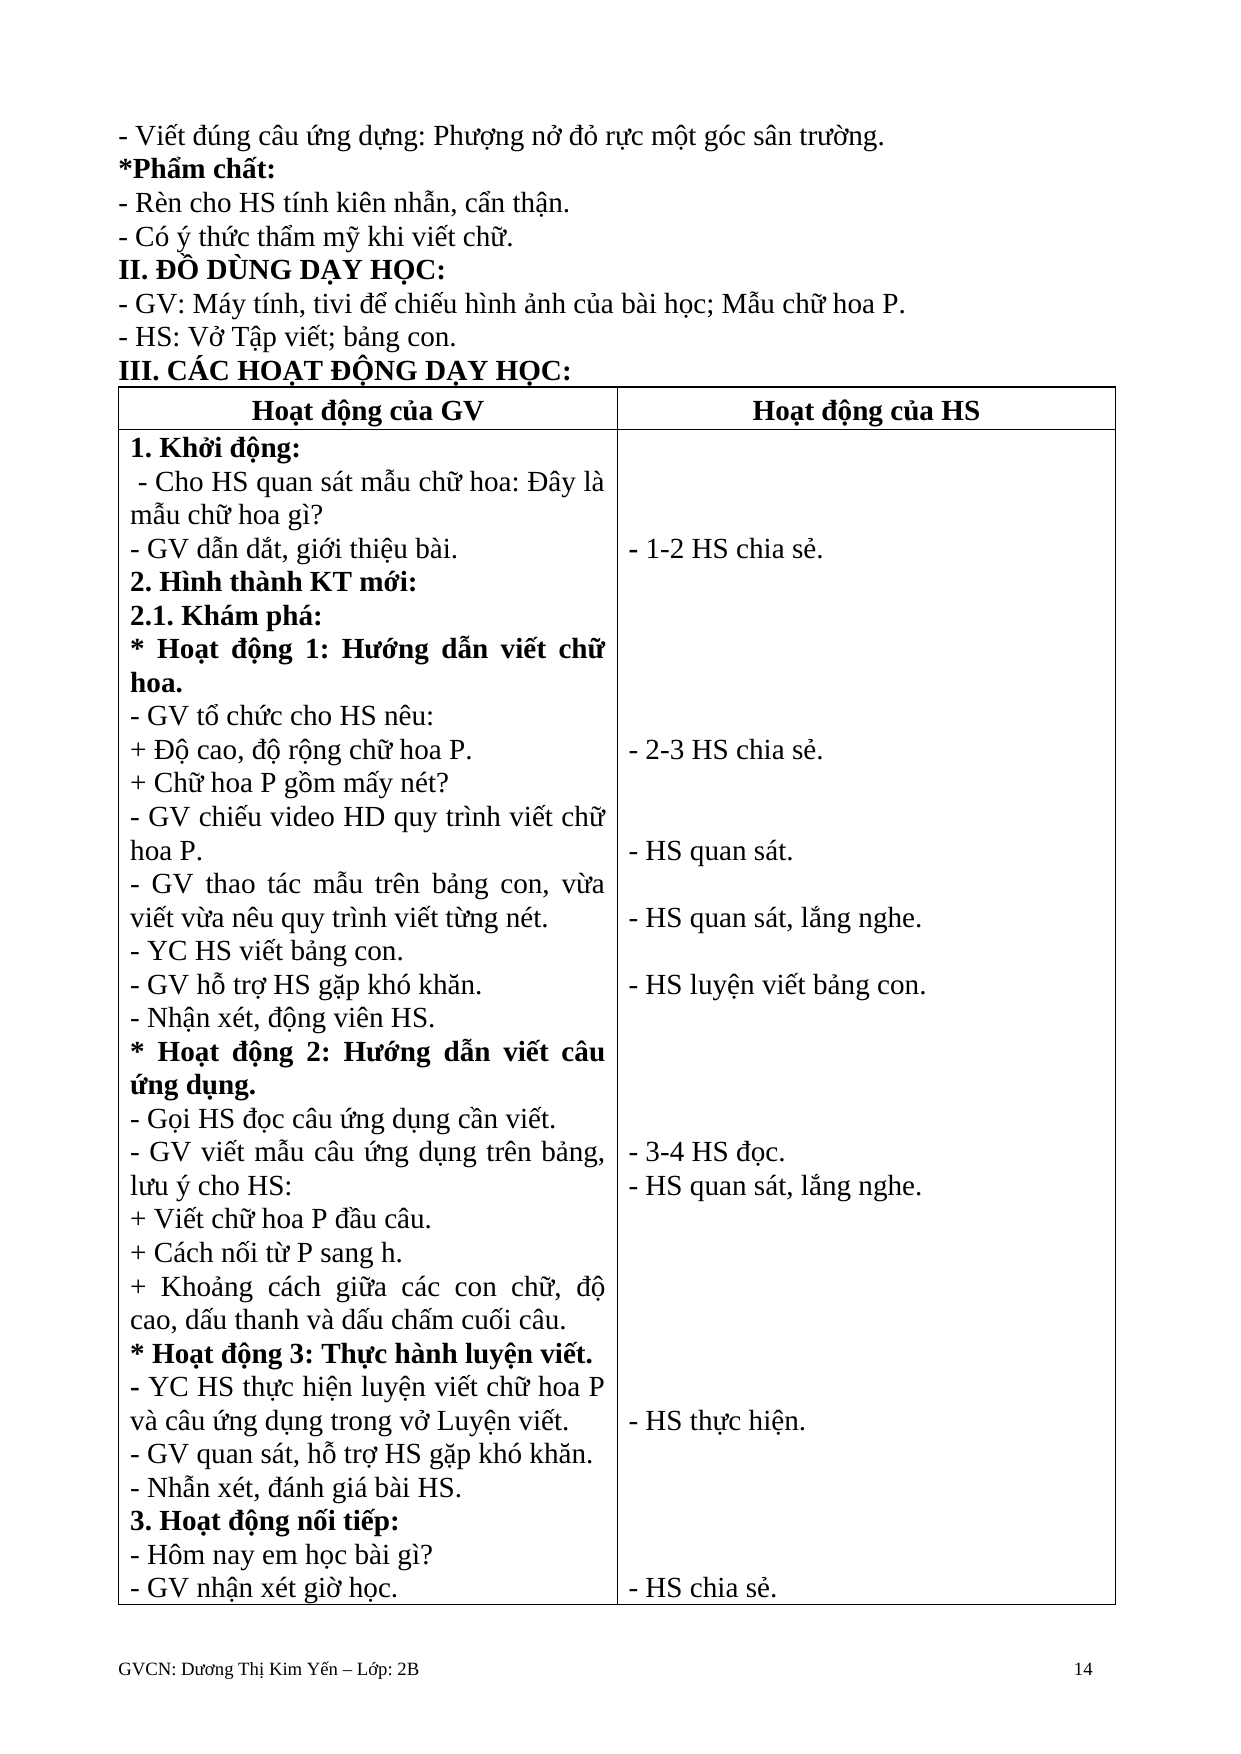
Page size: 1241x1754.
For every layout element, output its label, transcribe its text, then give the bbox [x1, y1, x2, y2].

table_header Hoạt động của GV [119, 388, 617, 429]
text *Phẩm chất: [118, 152, 1122, 185]
text - Viết đúng câu ứng dựng: Phượng nở đỏ rực một góc sân trường. [118, 118, 1122, 152]
text II. ĐỒ DÙNG DẠY HỌC: [118, 252, 1122, 286]
text - Có ý thức thẩm mỹ khi viết chữ. [118, 219, 1122, 252]
table_header Hoạt động của HS [618, 388, 1115, 429]
text - GV: Máy tính, tivi để chiếu hình ảnh của bài học; Mẫu chữ hoa P. [118, 286, 1122, 319]
table_cell 1. Khởi động: - Cho HS quan sát mẫu chữ hoa: Đây là mẫu chữ hoa gì? - GV dẫn dắt, giới thiệu bài. 2. Hình thành KT mới: 2.1. Khám phá: * Hoạt động 1: Hướng dẫn viết chữ hoa. - GV tổ chức cho HS nêu: + Độ cao, độ rộng chữ hoa P. + Chữ hoa P gồm mấy nét? - GV chiếu video HD quy trình viết chữ hoa P. - GV thao tác mẫu trên bảng con, vừa viết vừa nêu quy trình viết từng nét. - YC HS viết bảng con. - GV hỗ trợ HS gặp khó khăn. - Nhận xét, động viên HS. * Hoạt động 2: Hướng dẫn viết câu ứng dụng. - Gọi HS đọc câu ứng dụng cần viết. - GV viết mẫu câu ứng dụng trên bảng, lưu ý cho HS: + Viết chữ hoa P đầu câu. + Cách nối từ P sang h. + Khoảng cách giữa các con chữ, độ cao, dấu thanh và dấu chấm cuối câu. * Hoạt động 3: Thực hành luyện viết. - YC HS thực hiện luyện viết chữ hoa P và câu ứng dụng trong vở Luyện viết. - GV quan sát, hỗ trợ HS gặp khó khăn. - Nhẫn xét, đánh giá bài HS. 3. Hoạt động nối tiếp: - Hôm nay em học bài gì? - GV nhận xét giờ học. [119, 430, 617, 1604]
text - Rèn cho HS tính kiên nhẫn, cẩn thận. [118, 185, 1122, 219]
table_cell - 1-2 HS chia sẻ. - 2-3 HS chia sẻ. - HS quan sát. - HS quan sát, lắng nghe. - HS luyện viết bảng con. - 3-4 HS đọc. - HS quan sát, lắng nghe. - HS thực hiện. - HS chia sẻ. [618, 430, 1115, 1604]
text III. CÁC HOẠT ĐỘNG DẠY HỌC: [118, 353, 1122, 386]
text - HS: Vở Tập viết; bảng con. [118, 319, 1122, 353]
